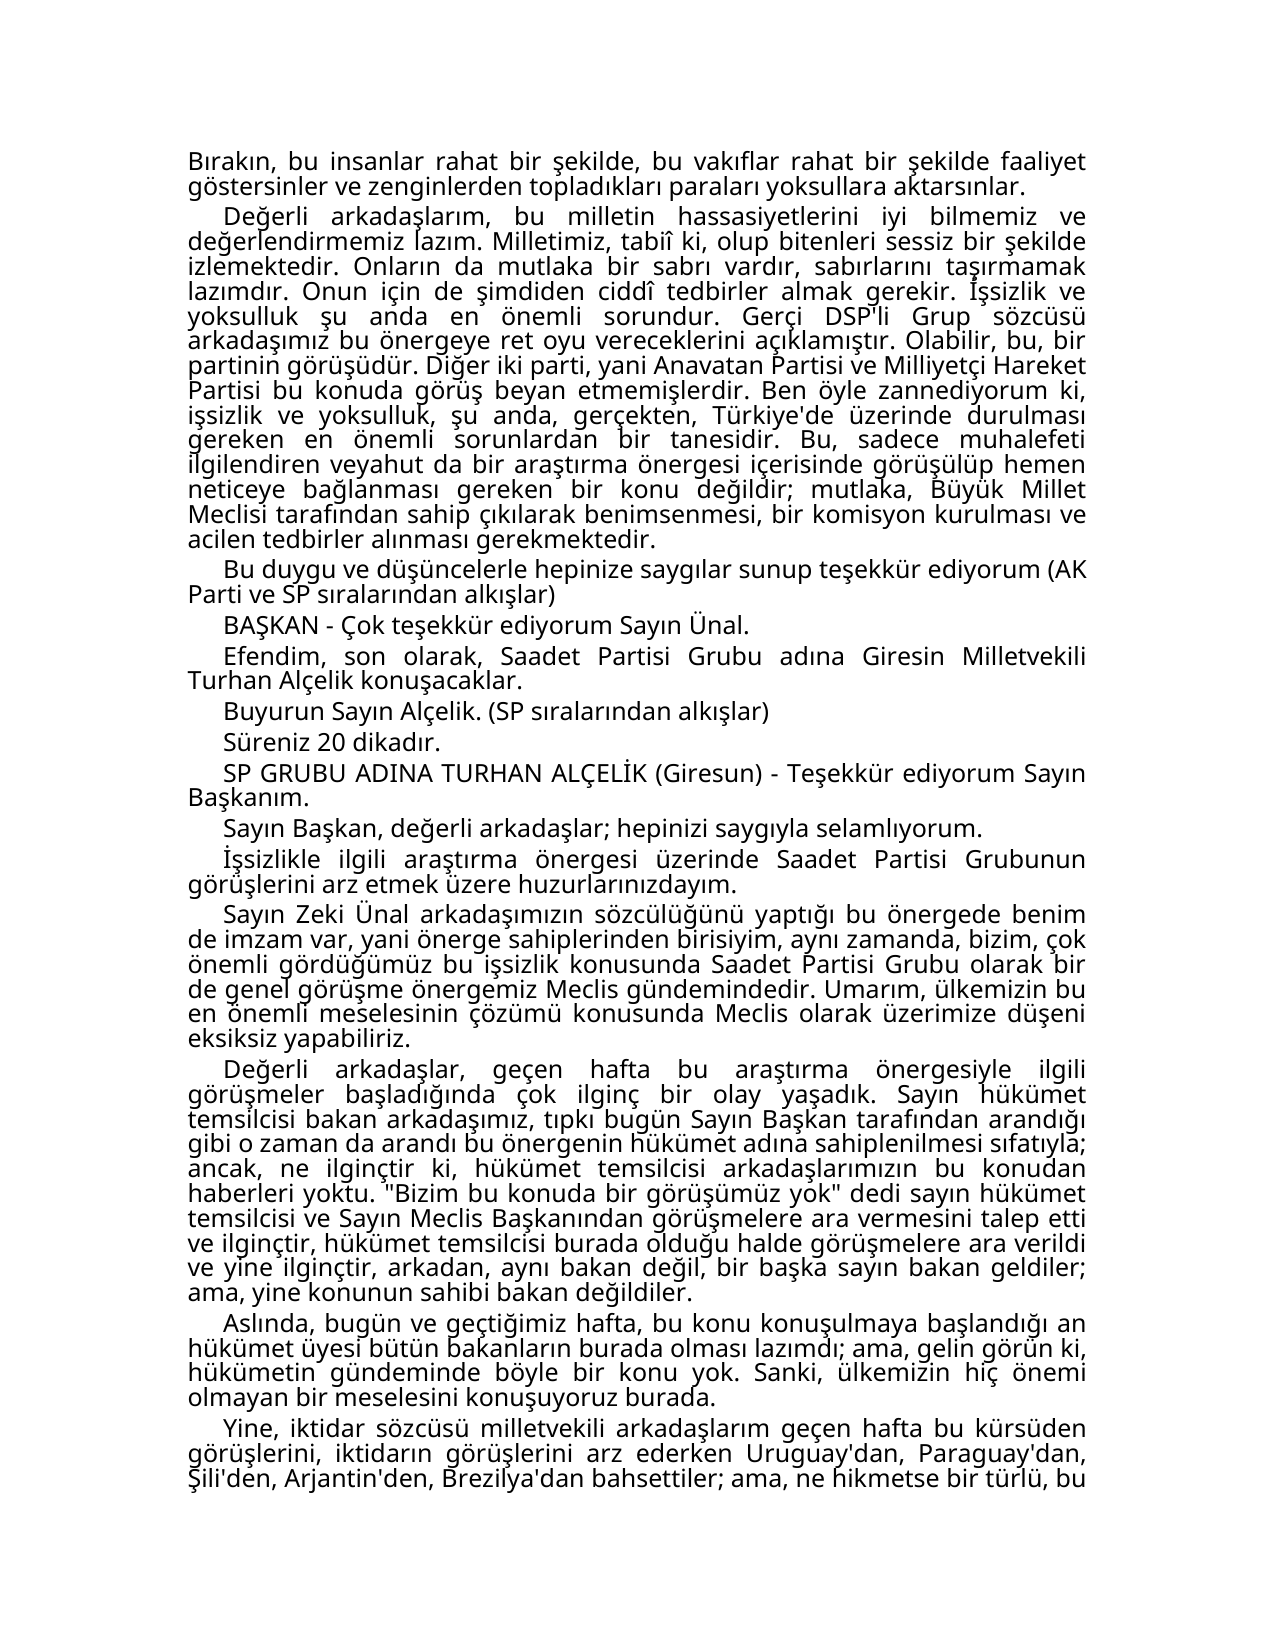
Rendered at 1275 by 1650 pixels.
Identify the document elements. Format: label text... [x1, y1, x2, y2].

text Değerli arkadaşlar, geçen hafta bu araştırma önergesiyle ilgili görüşmeler başladığında çok ilginç bir olay yaşadık. Sayın hükümet temsilcisi bakan arkadaşımız, tıpkı bugün Sayın Başkan tarafından arandığı gibi o zaman da arandı bu önergenin hükümet adına sahiplenilmesi sıfatıyla; ancak, ne ilginçtir ki, hükümet temsilcisi arkadaşlarımızın bu konudan haberleri yoktu. "Bizim bu konuda bir görüşümüz yok" dedi sayın hükümet temsilcisi ve Sayın Meclis Başkanından görüşmelere ara vermesini talep etti ve ilginçtir, hükümet temsilcisi burada olduğu halde görüşmelere ara verildi ve yine ilginçtir, arkadan, aynı bakan değil, bir başka sayın bakan geldiler; ama, yine konunun sahibi bakan değildiler. [187, 1059, 1087, 1307]
text İşsizlikle ilgili araştırma önergesi üzerinde Saadet Partisi Grubunun görüşlerini arz etmek üzere huzurlarınızdayım. [187, 848, 1087, 898]
text Süreniz 20 dikadır. [187, 731, 1087, 756]
text Sayın Başkan, değerli arkadaşlar; hepinizi saygıyla selamlıyorum. [187, 818, 1087, 842]
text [187, 1418, 1087, 1493]
text Buyurun Sayın Alçelik. (SP sıralarından alkışlar) [187, 701, 1087, 726]
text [187, 150, 1087, 200]
text Sayın Zeki Ünal arkadaşımızın sözcülüğünü yaptığı bu önergede benim de imzam var, yani önerge sahiplerinden birisiyim, aynı zamanda, bizim, çok önemli gördüğümüz bu işsizlik konusunda Saadet Partisi Grubu olarak bir de genel görüşme önergemiz Meclis gündemindedir. Umarım, ülkemizin bu en önemli meselesinin çözümü konusunda Meclis olarak üzerimize düşeni eksiksiz yapabiliriz. [187, 904, 1087, 1053]
text BAŞKAN - Çok teşekkür ediyorum Sayın Ünal. [187, 614, 1087, 639]
text Bu duygu ve düşüncelerle hepinize saygılar sunup teşekkür ediyorum (AK Parti ve SP sıralarından alkışlar) [187, 559, 1087, 608]
text Efendim, son olarak, Saadet Partisi Grubu adına Giresin Milletvekili Turhan Alçelik konuşacaklar. [187, 645, 1087, 695]
text SP GRUBU ADINA TURHAN ALÇELİK (Giresun) - Teşekkür ediyorum Sayın Başkanım. [187, 762, 1087, 812]
text Aslında, bugün ve geçtiğimiz hafta, bu konu konuşulmaya başlandığı an hükümet üyesi bütün bakanların burada olması lazımdı; ama, gelin görün ki, hükümetin gündeminde böyle bir konu yok. Sanki, ülkemizin hiç önemi olmayan bir meselesini konuşuyoruz burada. [187, 1312, 1087, 1412]
text Değerli arkadaşlarım, bu milletin hassasiyetlerini iyi bilmemiz ve değerlendirmemiz lazım. Milletimiz, tabiî ki, olup bitenleri sessiz bir şekilde izlemektedir. Onların da mutlaka bir sabrı vardır, sabırlarını taşırmamak lazımdır. Onun için de şimdiden ciddî tedbirler almak gerekir. İşsizlik ve yoksulluk şu anda en önemli sorundur. Gerçi DSP'li Grup sözcüsü arkadaşımız bu önergeye ret oyu vereceklerini açıklamıştır. Olabilir, bu, bir partinin görüşüdür. Diğer iki parti, yani Anavatan Partisi ve Milliyetçi Hareket Partisi bu konuda görüş beyan etmemişlerdir. Ben öyle zannediyorum ki, işsizlik ve yoksulluk, şu anda, gerçekten, Türkiye'de üzerinde durulması gereken en önemli sorunlardan bir tanesidir. Bu, sadece muhalefeti ilgilendiren veyahut da bir araştırma önergesi içerisinde görüşülüp hemen neticeye bağlanması gereken bir konu değildir; mutlaka, Büyük Millet Meclisi tarafından sahip çıkılarak benimsenmesi, bir komisyon kurulması ve acilen tedbirler alınması gerekmektedir. [187, 206, 1087, 553]
